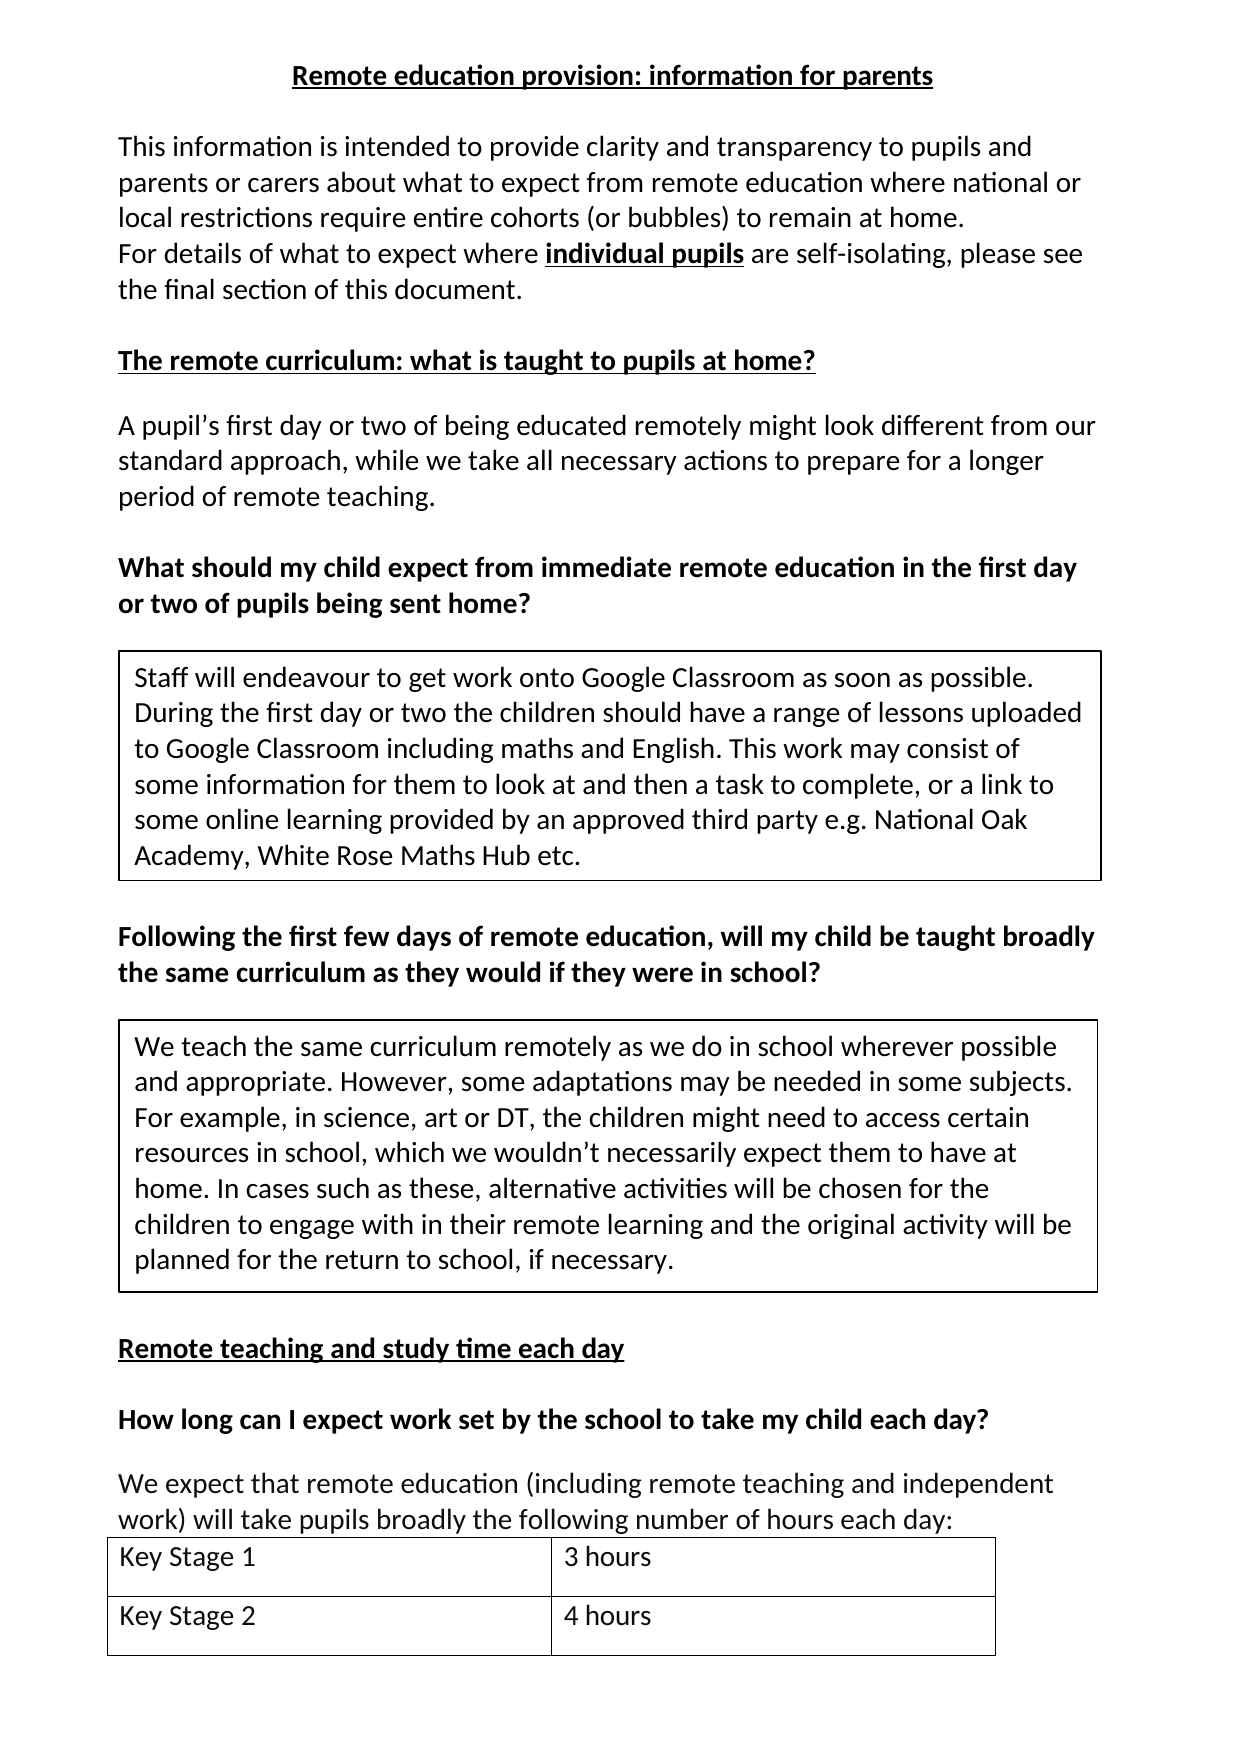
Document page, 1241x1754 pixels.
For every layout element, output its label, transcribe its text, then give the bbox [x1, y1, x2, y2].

table_header 3 hours [552, 1538, 995, 1596]
text We expect that remote education (including remote teaching and independent work) will take pupils broadly the following number of hours each day: [118, 1466, 1113, 1537]
text The remote curriculum: what is taught to pupils at home? [118, 342, 1113, 378]
text A pupil’s first day or two of being educated remotely might look different from our standard approach, while we take all necessary actions to prepare for a longer period of remote teaching. [118, 407, 1113, 513]
text What should my child expect from immediate remote education in the first day or two of pupils being sent home? [118, 549, 1097, 620]
text Following the first few days of remote education, will my child be taught broadly the same curriculum as they would if they were in school? [118, 918, 1113, 989]
table_header Key Stage 1 [108, 1538, 551, 1596]
text For details of what to expect where individual pupils are self-isolating, please see the final section of this document. [118, 235, 1113, 306]
text How long can I expect work set by the school to take my child each day? [118, 1401, 1113, 1437]
table_cell Key Stage 2 [108, 1597, 551, 1655]
text Remote teaching and study time each day [118, 1330, 1113, 1366]
table_cell 4 hours [552, 1597, 995, 1655]
text This information is intended to provide clarity and transparency to pupils and parents or carers about what to expect from remote education where national or local restrictions require entire cohorts (or bubbles) to remain at home. [118, 128, 1113, 235]
text Remote education provision: information for parents [112, 57, 1113, 93]
